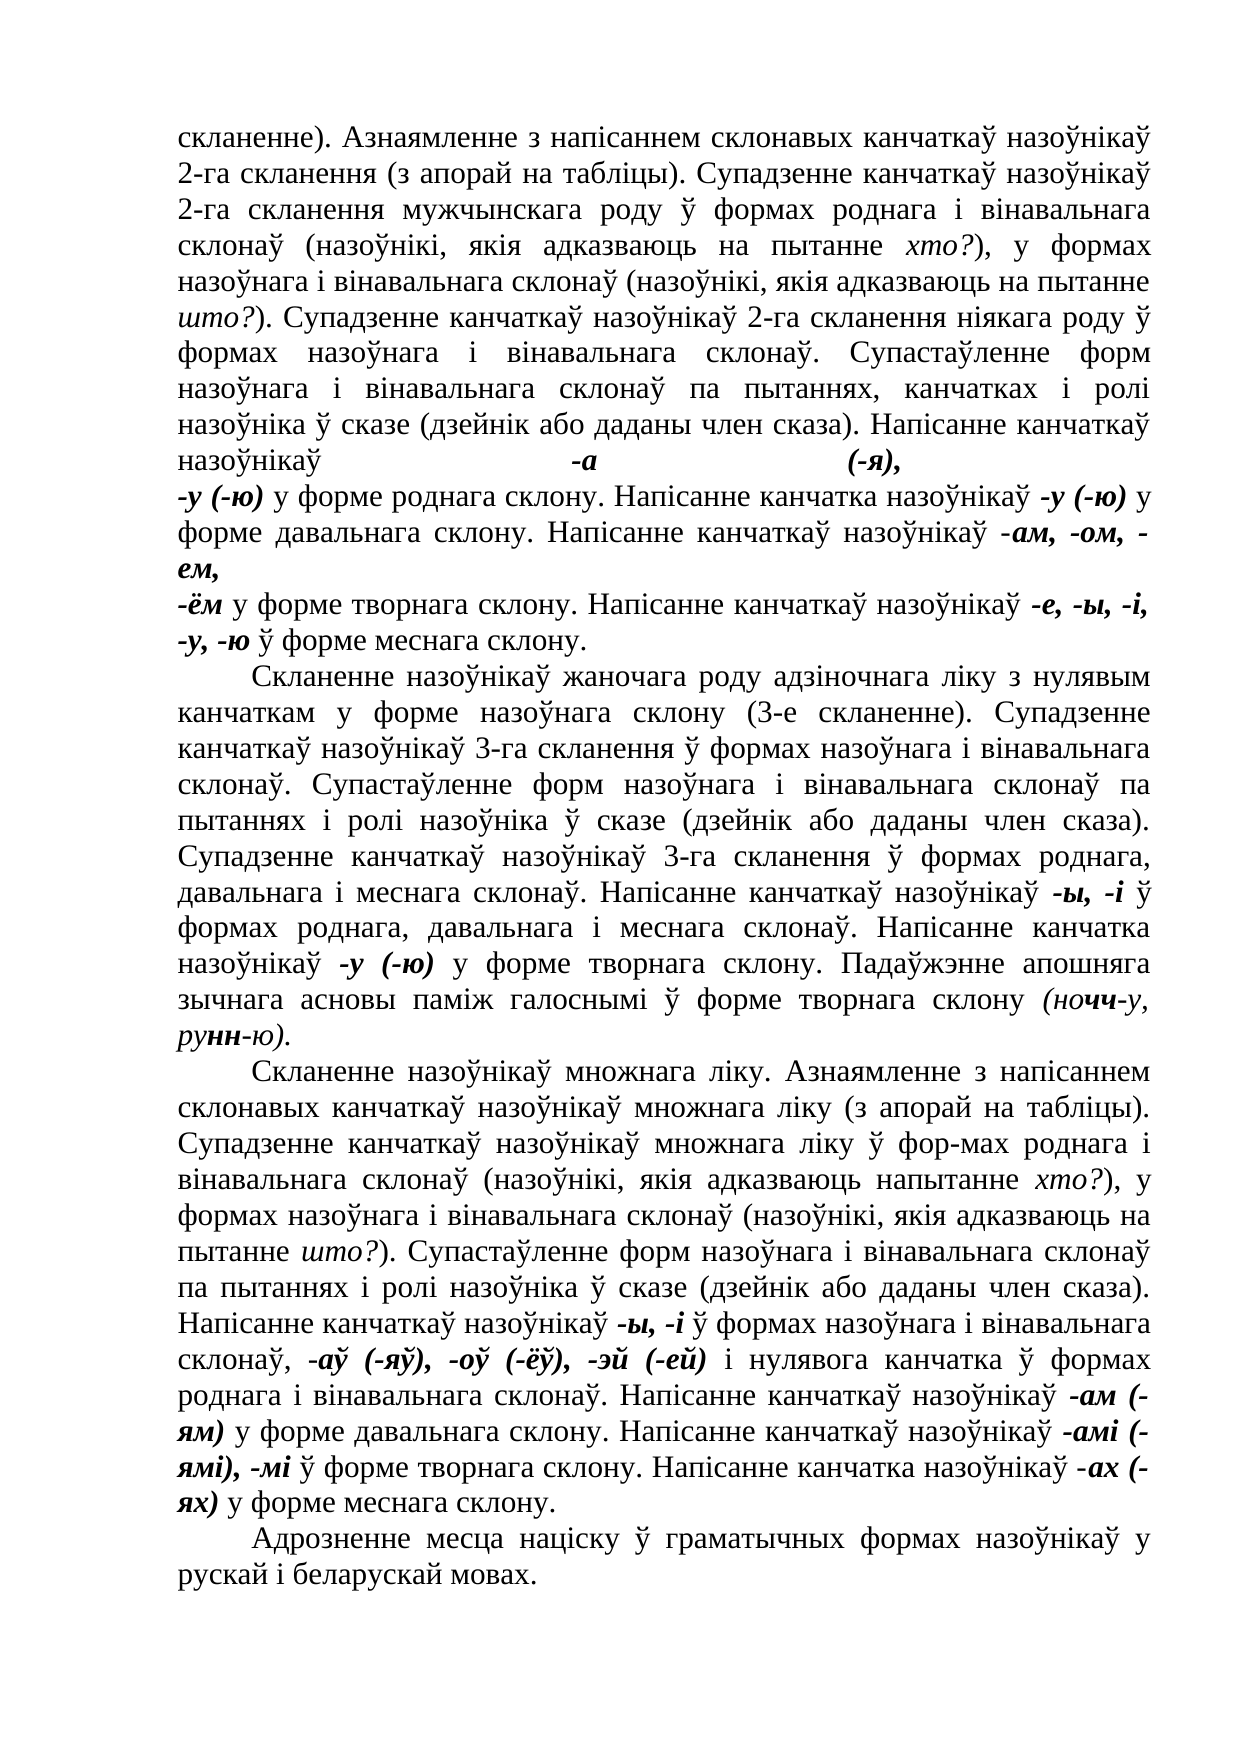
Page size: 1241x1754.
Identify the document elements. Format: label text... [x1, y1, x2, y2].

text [177, 118, 1152, 657]
text Адрозненне месца націску ў граматычных формах назоўнікаў у рускай і беларускай мовах. [177, 1520, 1152, 1592]
text Скланенне назоўнiкаў множнага лiку. Азнаямленне з напісаннем склонавых канчаткаў назоўнікаў множнага ліку (з апорай на табліцы). Супадзенне канчаткаў назоўнікаў множнага ліку ў фор-мах роднага і вінавальнага склонаў (назоўнікі, якія адказваюць напытанне хто?), у формах назоўнага і вінавальнага склонаў (назоўнікі, якія адказваюць на пытанне што?). Супастаўленне форм назоўнага і вінавальнага склонаў па пытаннях і ролі назоўніка ў сказе (дзейнік або даданы член сказа). Напісанне канчаткаў назоўнікаў -ы, -і ў формах назоўнага і вінавальнага склонаў, -аў (-яў), -оў (-ёў), -эй (-ей) і нулявога канчатка ў формах роднага і вінавальнага склонаў. Напісанне канчаткаў назоўнікаў -ам (-ям) у форме давальнага склону. Напісанне канчаткаў назоўнікаў -амі (-ямі), -мі ў форме творнага склону. Напісанне канчатка назоўнікаў -ах (-ях) у форме меснага склону. [177, 1052, 1152, 1520]
text Скланенне назоўнікаў жаночага роду адзіночнага ліку з нулявым канчаткам у форме назоўнага склону (3-е скланенне). Супадзенне канчаткаў назоўнікаў 3-га скланення ў формах назоўнага і вінавальнага склонаў. Супастаўленне форм назоўнага і вінавальнага склонаў па пытаннях і ролі назоўніка ў сказе (дзейнік або даданы член сказа). Супадзенне канчаткаў назоўнікаў 3-га скланення ў формах роднага, давальнага і меснага склонаў. Напісанне канчаткаў назоўнікаў -ы, -і ў формах роднага, давальнага і меснага склонаў. Напісанне канчатка назоўнікаў -у (-ю) у форме творнага склону. Падаўжэнне апошняга зычнага асновы паміж галоснымі ў форме творнага склону (ночч-у, рунн-ю). [177, 657, 1152, 1052]
